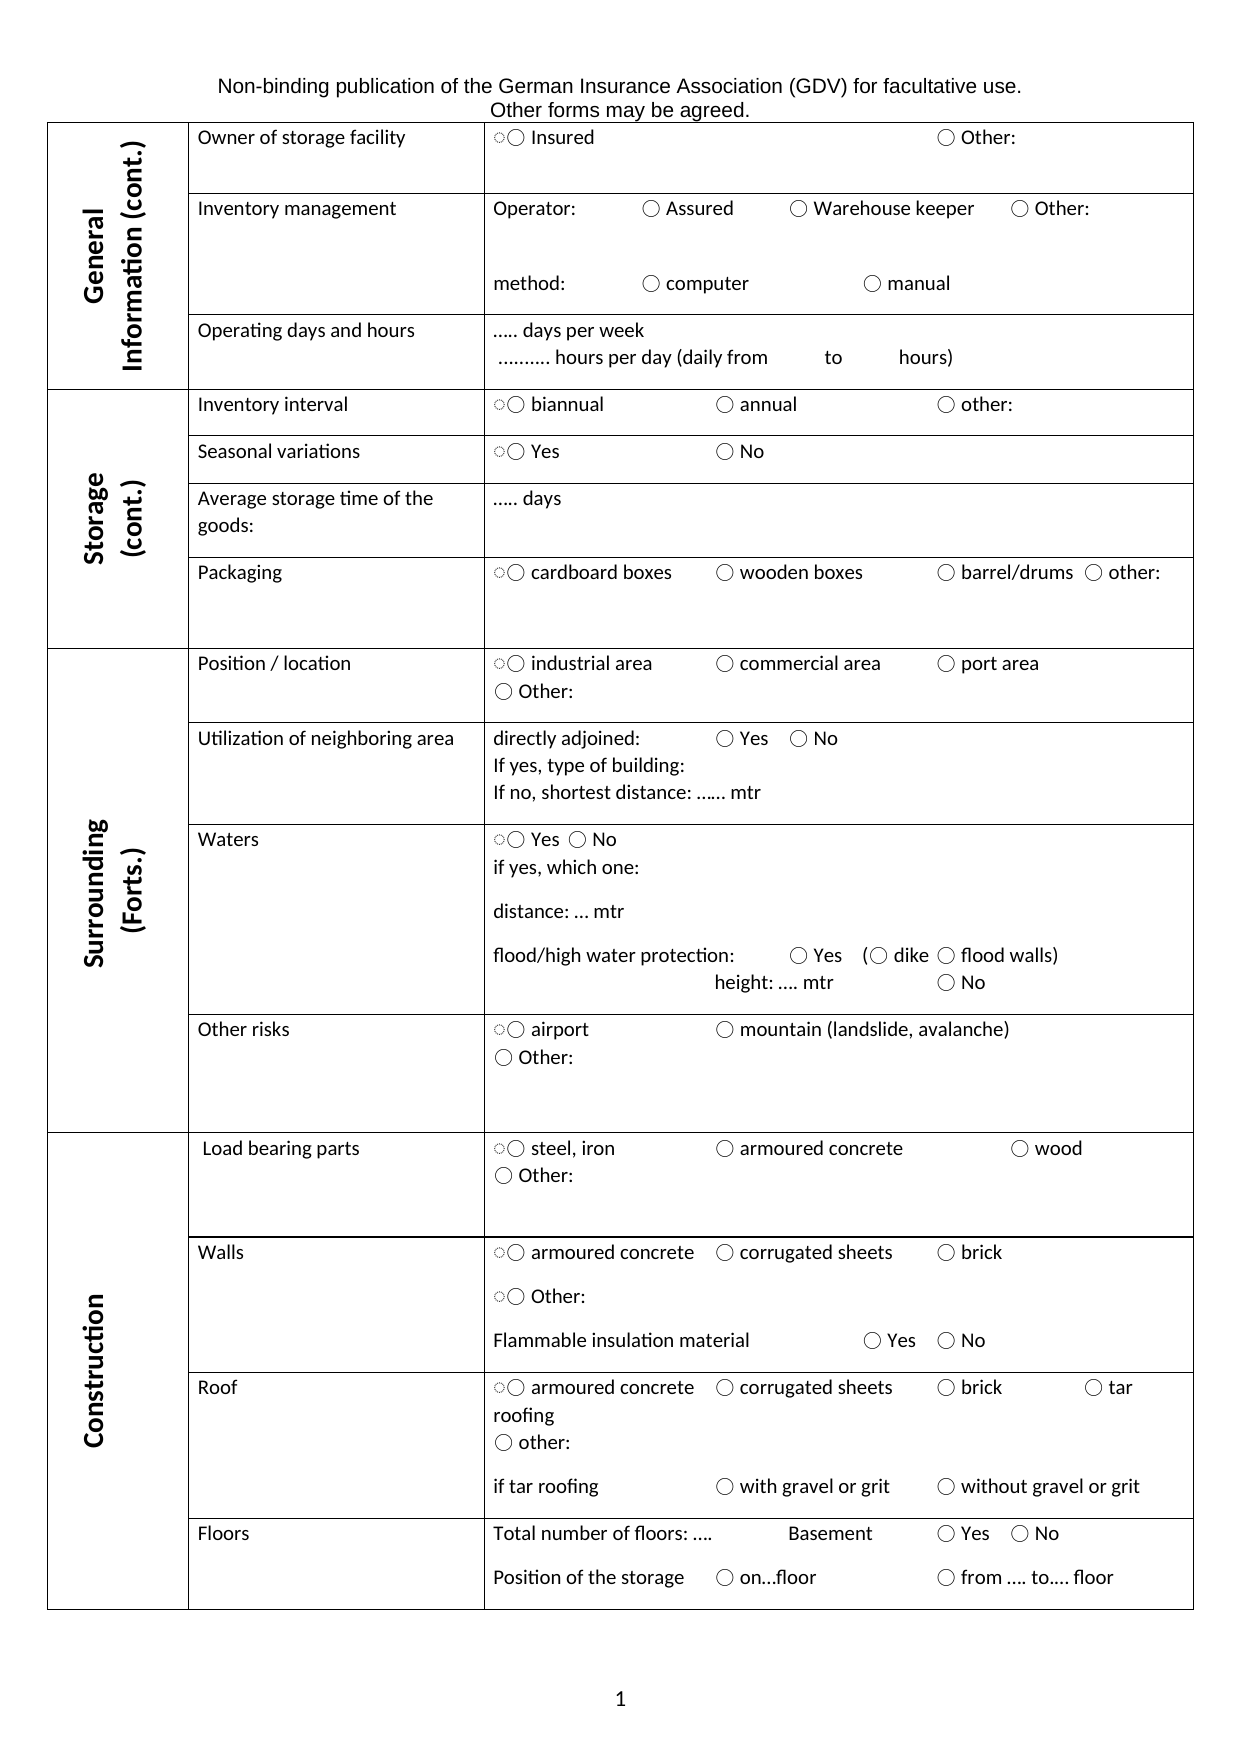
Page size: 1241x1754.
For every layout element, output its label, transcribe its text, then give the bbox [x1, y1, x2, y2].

table_cell ⃝ airport ⃝ mountain (landslide, avalanche) ⃝ Other: [485, 1015, 1193, 1132]
table_cell Inventory interval [189, 390, 484, 435]
table_cell ….. days [485, 484, 1193, 557]
table_cell ⃝ Yes ⃝ No if yes, which one: distance: … mtr flood/high water protection: ⃝ Yes (⃝ dike ⃝ flood walls) height: …. mtr ⃝ No [485, 825, 1193, 1014]
table_cell Construction [48, 1133, 188, 1608]
table_cell Position / location [189, 649, 484, 722]
table_cell Floors [189, 1519, 484, 1608]
table_header Owner of storage facility [189, 123, 484, 193]
table_cell Waters [189, 825, 484, 1014]
table_cell Load bearing parts [189, 1133, 484, 1236]
table_cell ⃝ steel, iron ⃝ armoured concrete ⃝ wood ⃝ Other: [485, 1133, 1193, 1236]
table_cell Walls [189, 1238, 484, 1372]
table_cell ⃝ cardboard boxes ⃝ wooden boxes ⃝ barrel/drums ⃝ other: [485, 558, 1193, 648]
table_cell Operating days and hours [189, 315, 484, 388]
table_cell ….. days per week .......... hours per day (daily from to hours) [485, 315, 1193, 388]
table_cell Roof [189, 1373, 484, 1517]
table_cell Total number of floors: …. Basement ⃝ Yes ⃝ No Position of the storage ⃝ on…floor ⃝ from …. to.… floor [485, 1519, 1193, 1608]
table_cell Operator: ⃝ Assured ⃝ Warehouse keeper ⃝ Other: method: ⃝ computer ⃝ manual [485, 194, 1193, 314]
table_cell Inventory management [189, 194, 484, 314]
table_cell ⃝ industrial area ⃝ commercial area ⃝ port area ⃝ Other: [485, 649, 1193, 722]
table_cell Utilization of neighboring area [189, 723, 484, 824]
table_cell ⃝ armoured concrete ⃝ corrugated sheets ⃝ brick ⃝ tar roofing ⃝ other: if tar roofing ⃝ with gravel or grit ⃝ without gravel or grit [485, 1373, 1193, 1517]
table_cell directly adjoined: ⃝ Yes ⃝ No If yes, type of building: If no, shortest distance: …… mtr [485, 723, 1193, 824]
table_header ⃝ Insured ⃝ Other: [485, 123, 1193, 193]
table_cell Storage (cont.) [48, 390, 188, 648]
table_cell Surrounding (Forts.) [48, 649, 188, 1132]
table_cell Packaging [189, 558, 484, 648]
table_header General Information (cont.) [48, 123, 188, 388]
table_cell ⃝ armoured concrete ⃝ corrugated sheets ⃝ brick ⃝ Other: Flammable insulation material ⃝ Yes ⃝ No [485, 1238, 1193, 1372]
table_cell Average storage time of the goods: [189, 484, 484, 557]
table_cell ⃝ biannual ⃝ annual ⃝ other: [485, 390, 1193, 435]
table_cell Seasonal variations [189, 436, 484, 482]
table_cell Other risks [189, 1015, 484, 1132]
table_cell ⃝ Yes ⃝ No [485, 436, 1193, 482]
